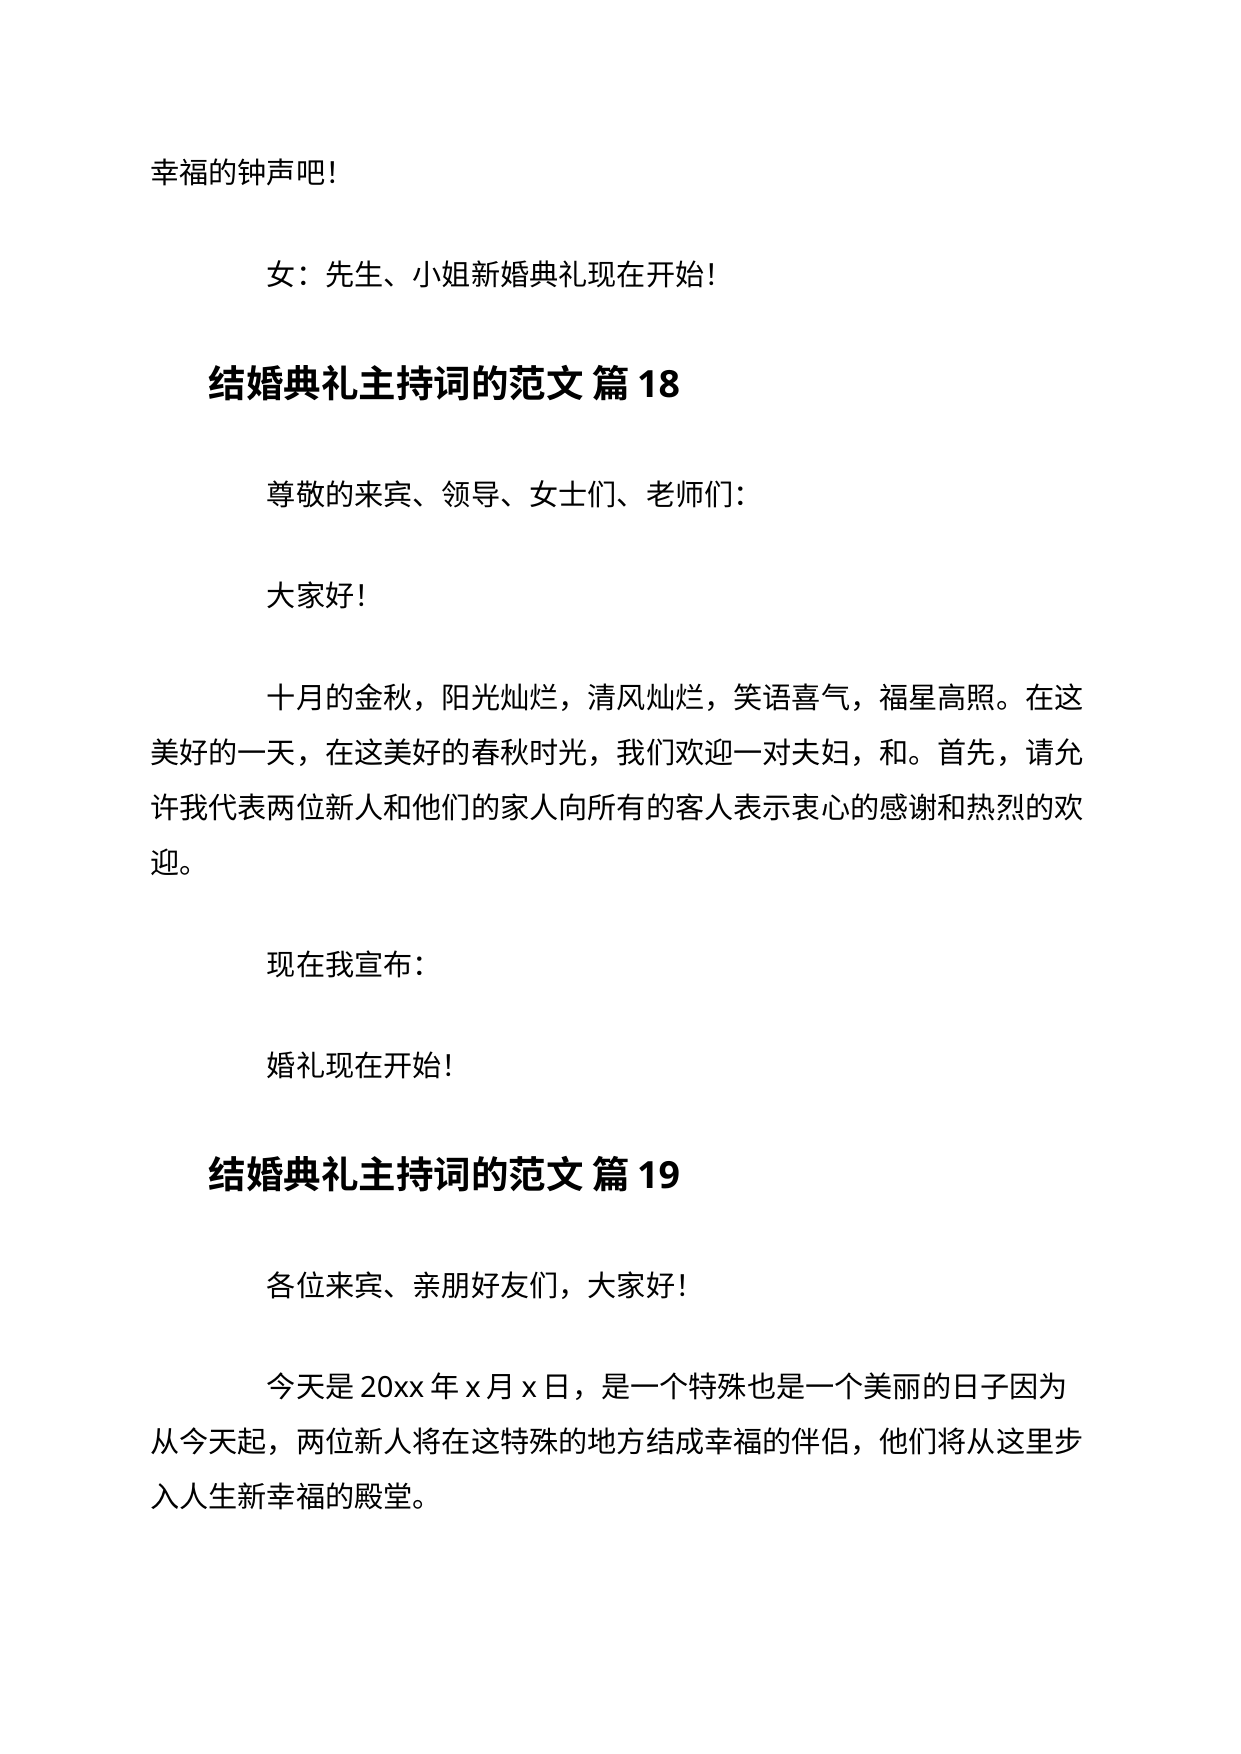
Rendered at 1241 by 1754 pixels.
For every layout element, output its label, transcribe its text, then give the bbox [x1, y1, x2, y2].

text 结婚典礼主持词的范文 篇19 [150, 1145, 1090, 1199]
text 尊敬的来宾、领导、女士们、老师们： [150, 471, 1090, 513]
text 现在我宣布： [150, 941, 1090, 983]
text 各位来宾、亲朋好友们，大家好！ [150, 1262, 1090, 1304]
text 结婚典礼主持词的范文 篇18 [150, 353, 1090, 408]
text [150, 150, 1090, 192]
text 女：先生、小姐新婚典礼现在开始！ [150, 252, 1090, 294]
text 婚礼现在开始！ [150, 1043, 1090, 1085]
text 大家好！ [150, 573, 1090, 615]
text 十月的金秋，阳光灿烂，清风灿烂，笑语喜气，福星高照。在这美好的一天，在这美好的春秋时光，我们欢迎一对夫妇，和。首先，请允许我代表两位新人和他们的家人向所有的客人表示衷心的感谢和热烈的欢迎。 [150, 675, 1090, 882]
text 今天是20xx年x月x日，是一个特殊也是一个美丽的日子因为从今天起，两位新人将在这特殊的地方结成幸福的伴侣，他们将从这里步入人生新幸福的殿堂。 [150, 1364, 1090, 1516]
